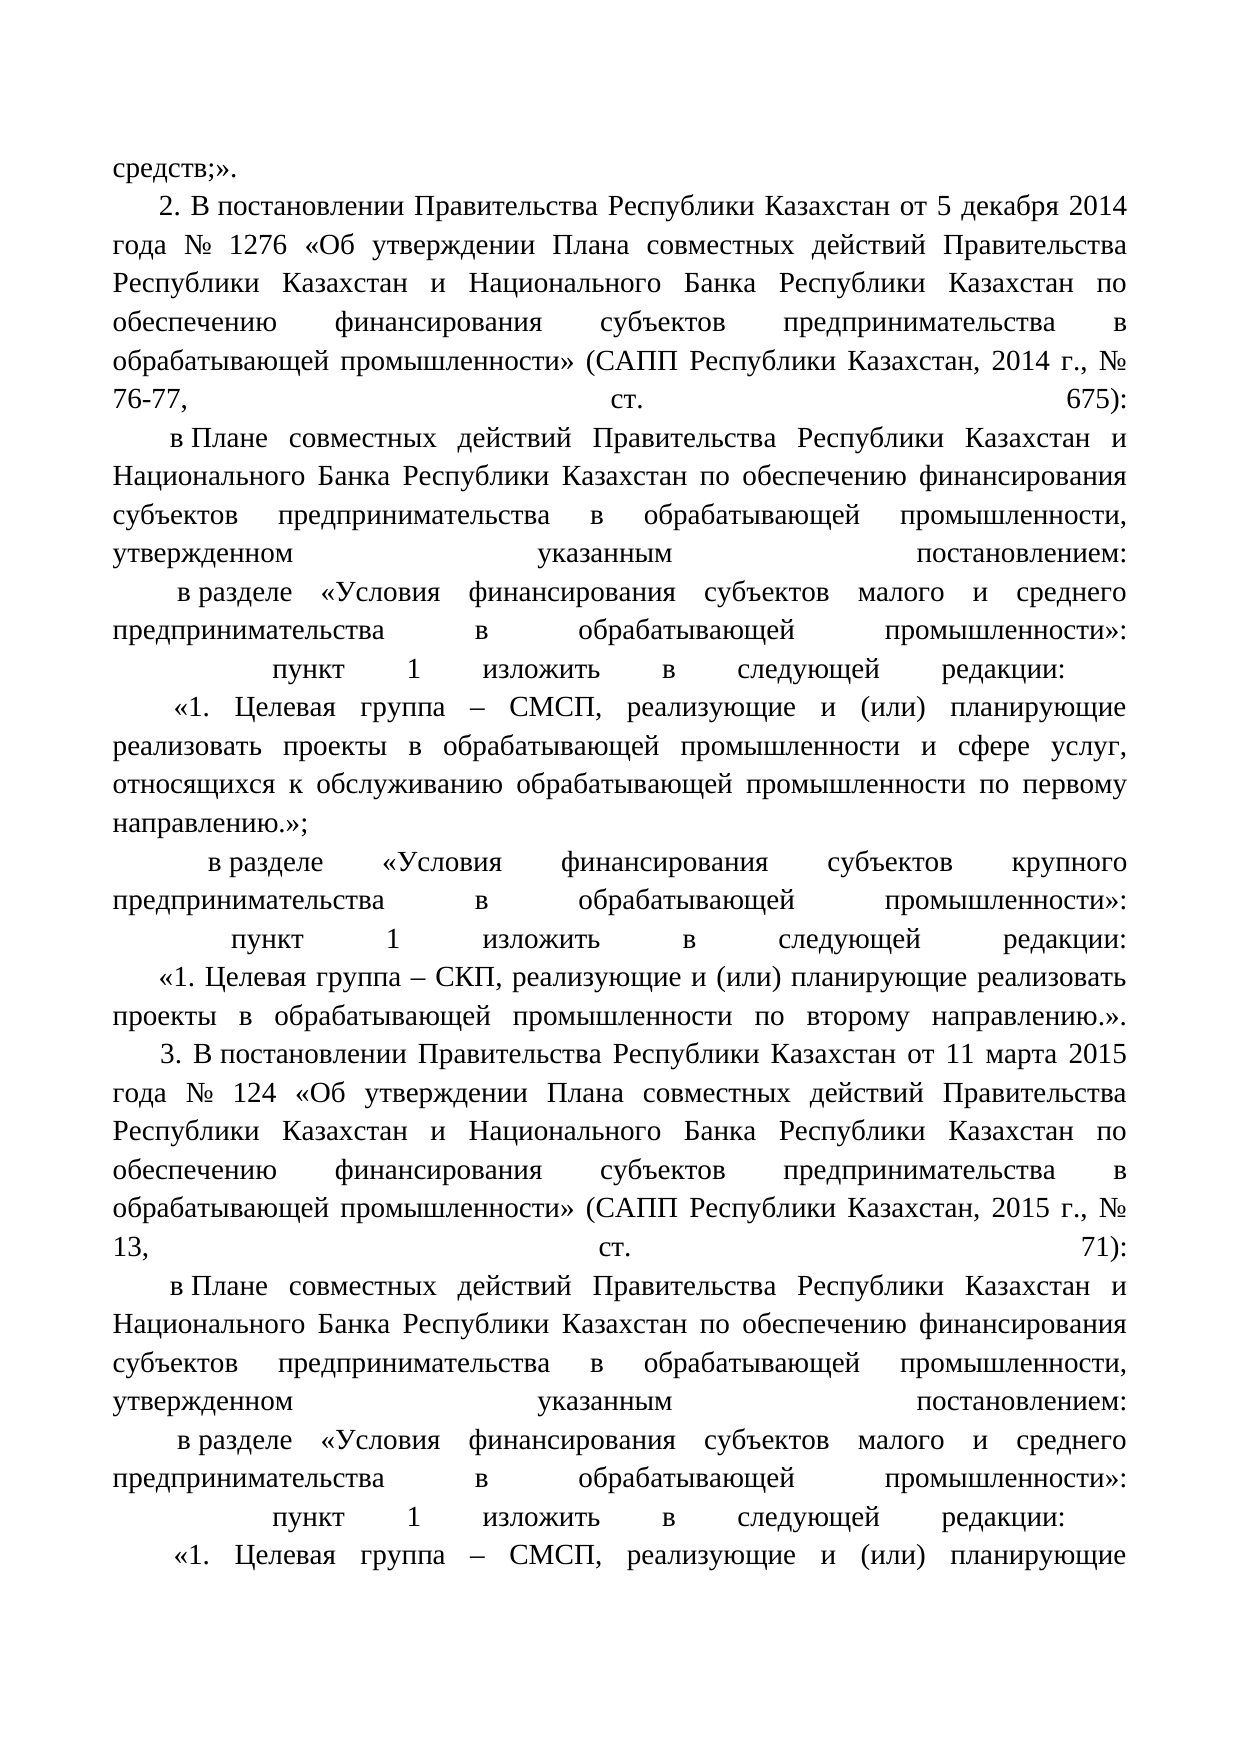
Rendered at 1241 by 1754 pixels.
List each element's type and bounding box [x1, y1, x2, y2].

text [112, 150, 1128, 1571]
